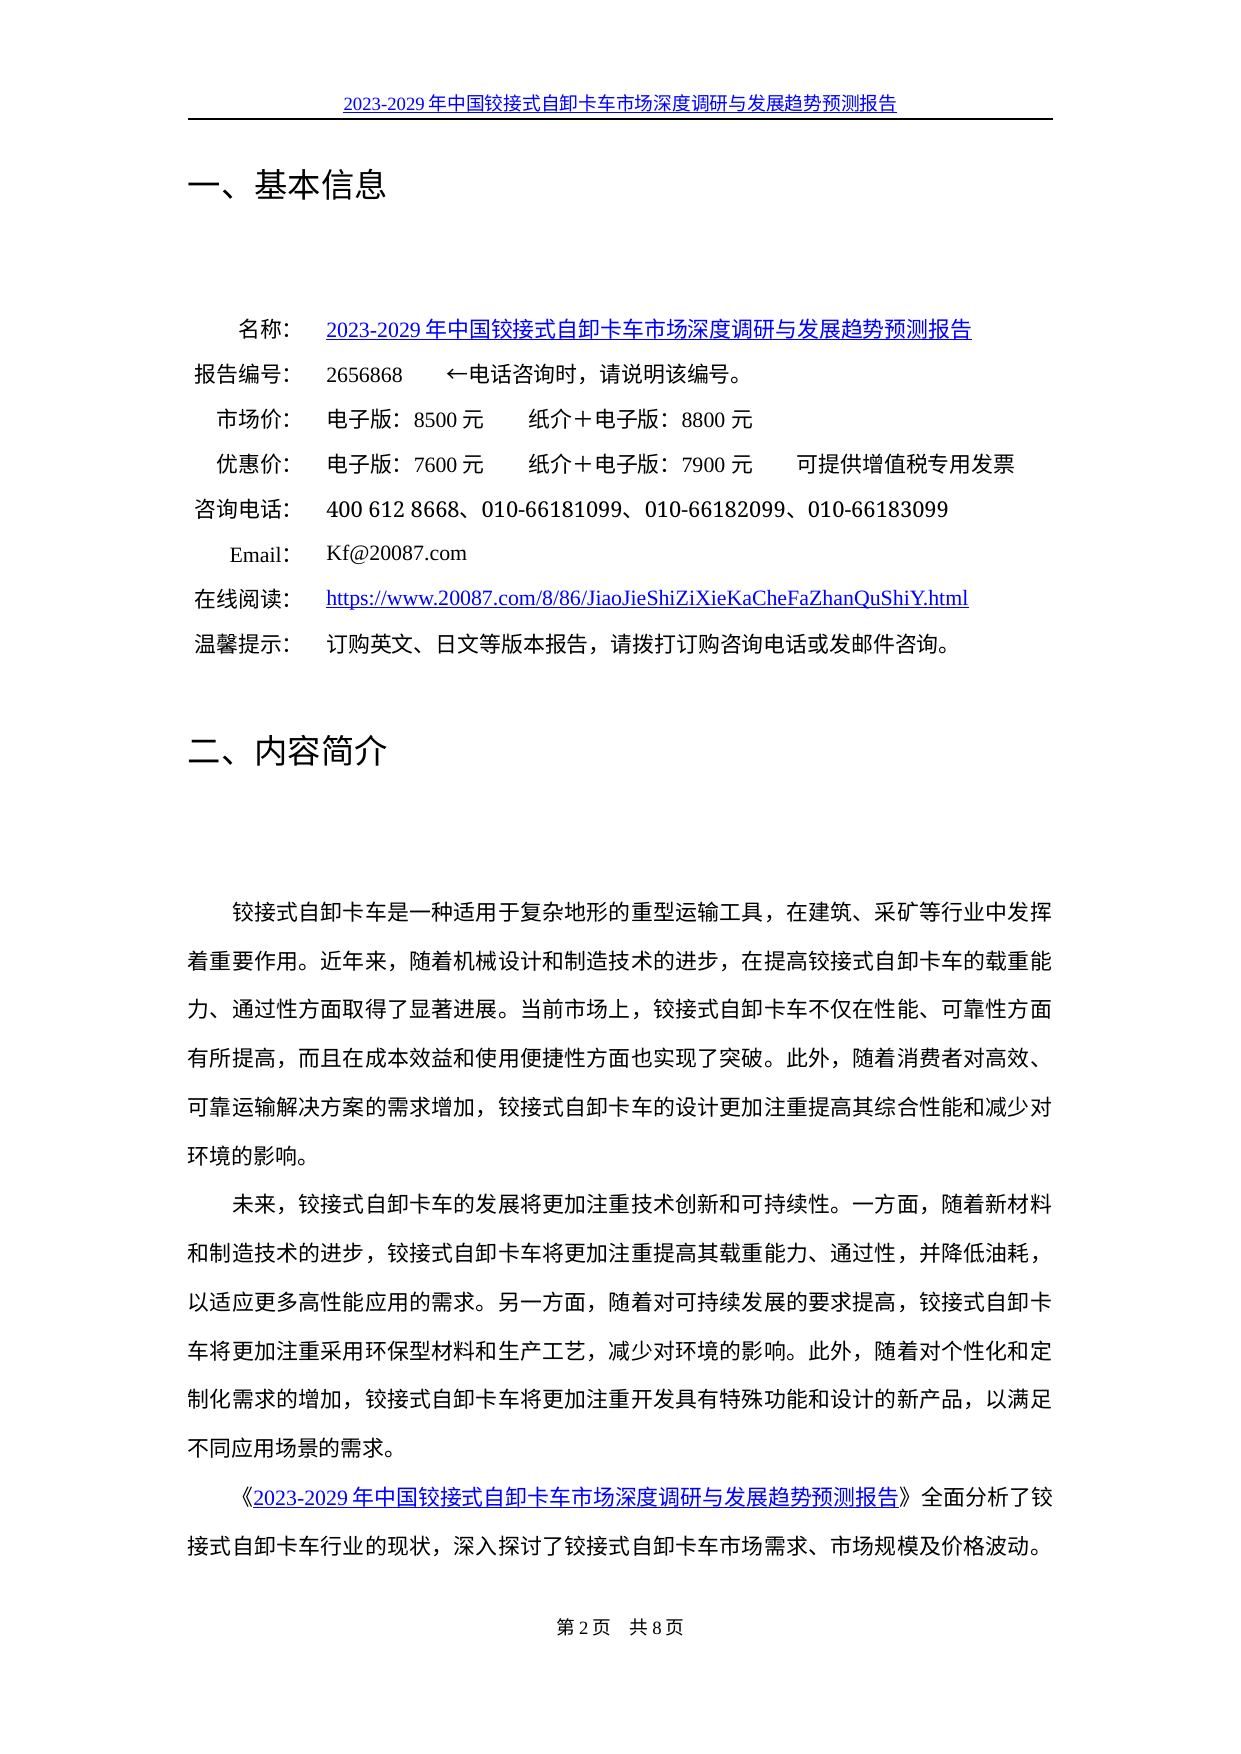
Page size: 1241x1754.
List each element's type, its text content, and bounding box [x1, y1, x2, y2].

table_cell 电子版：7600 元 纸介＋电子版：7900 元 可提供增值税专用发票 [315, 447, 1073, 492]
table_cell 咨询电话： [167, 492, 315, 537]
table_cell 温馨提示： [167, 627, 315, 672]
title 二、内容简介 [187, 717, 1053, 782]
table_cell 优惠价： [167, 447, 315, 492]
title 一、基本信息 [187, 150, 1053, 215]
table_cell [315, 582, 1073, 627]
table_cell Kf@20087.com [315, 537, 1073, 582]
table_cell 市场价： [167, 402, 315, 447]
table_cell Email： [167, 537, 315, 582]
table_header 名称： [167, 312, 315, 357]
table_cell 订购英文、日文等版本报告，请拨打订购咨询电话或发邮件咨询。 [315, 627, 1073, 672]
table_header 2023-2029年中国铰接式自卸卡车市场深度调研与发展趋势预测报告 [315, 312, 1073, 357]
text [187, 894, 1053, 1561]
table_cell 2656868 ←电话咨询时，请说明该编号。 [315, 357, 1073, 402]
table_cell 电子版：8500 元 纸介＋电子版：8800 元 [315, 402, 1073, 447]
table_cell 400 612 8668、010-66181099、010-66182099、010-66183099 [315, 492, 1073, 537]
table_cell 报告编号： [167, 357, 315, 402]
table_cell 在线阅读： [167, 582, 315, 627]
